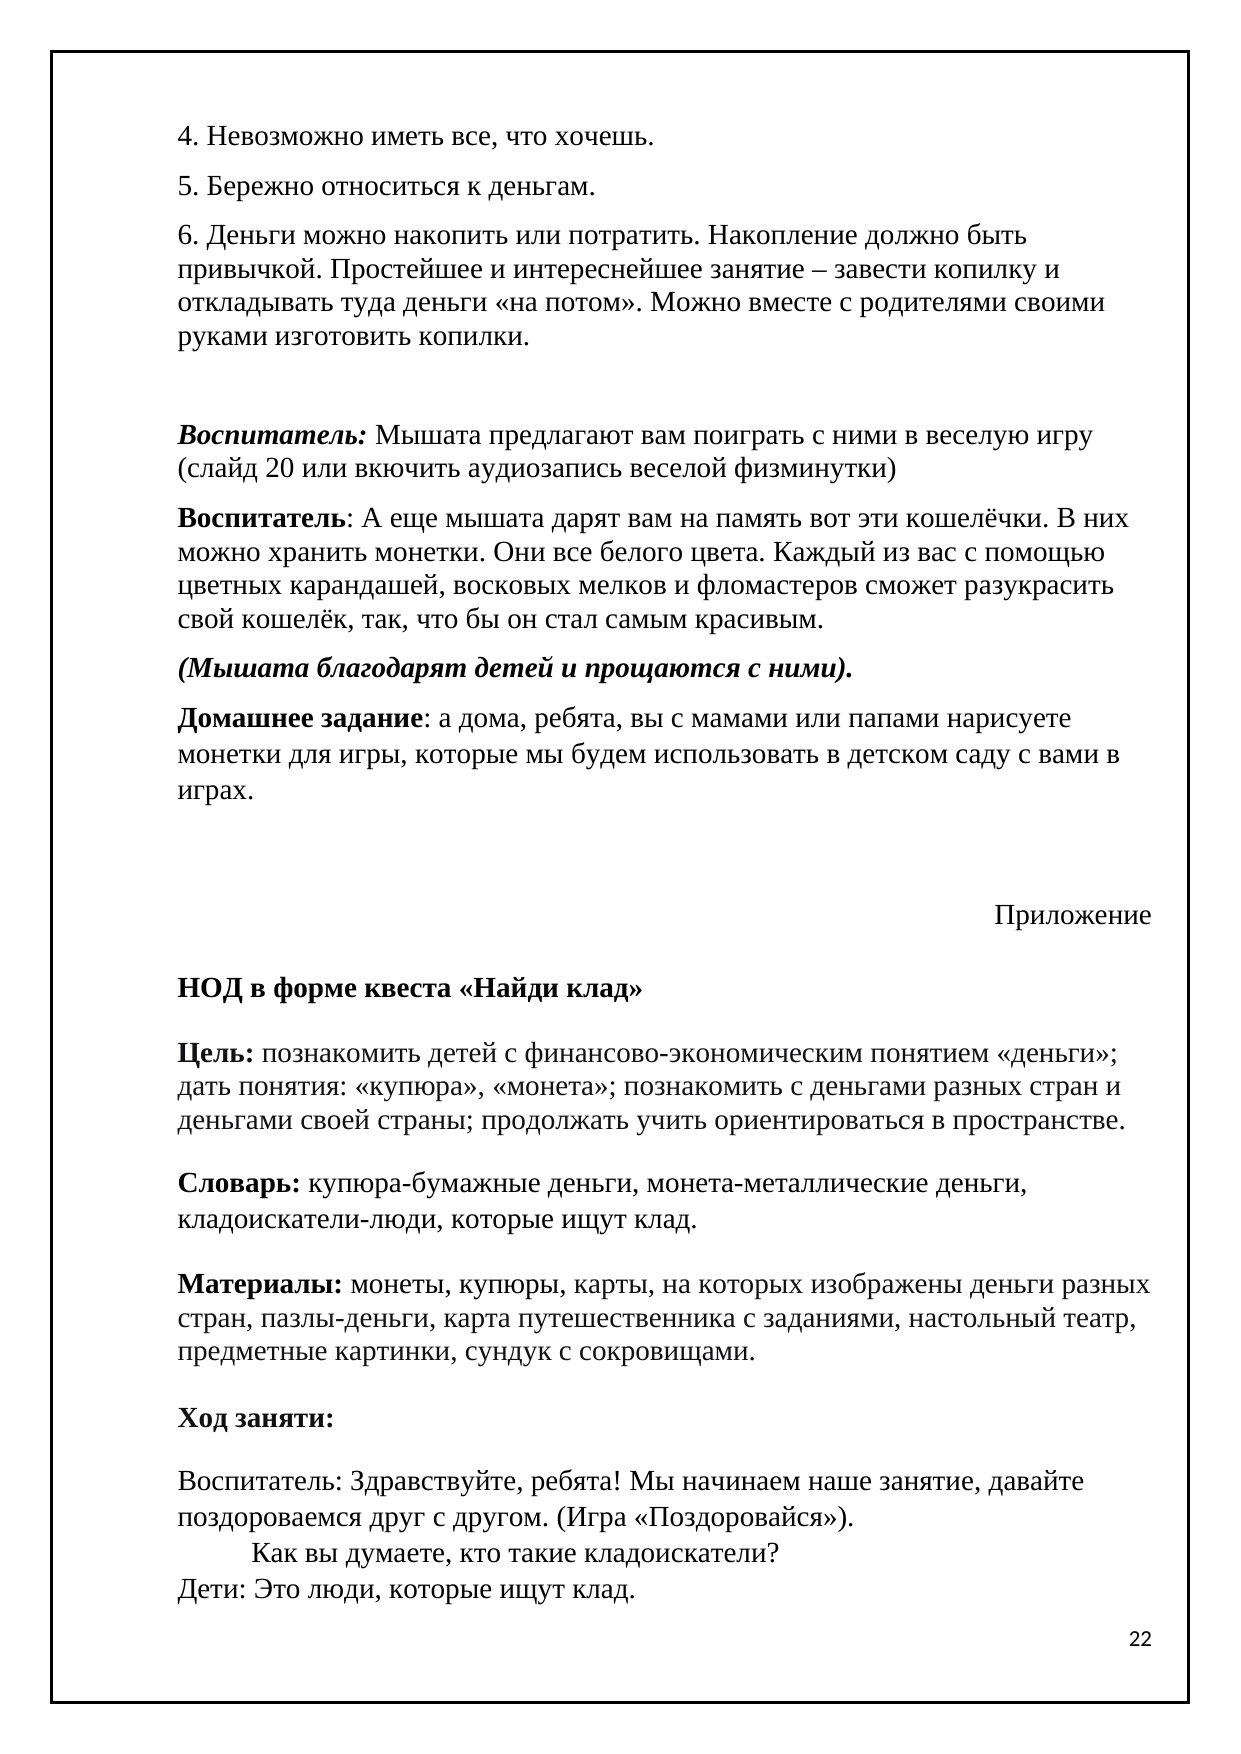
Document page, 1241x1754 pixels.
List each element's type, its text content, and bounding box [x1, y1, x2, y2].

text Материалы: монеты, купюры, карты, на которых изображены деньги разных стран, пазлы-деньги, карта путешественника с заданиями, настольный театр, предметные картинки, сундук с сокровищами. [177, 1266, 1152, 1367]
text 5. Бережно относиться к деньгам. [177, 168, 1152, 201]
text 6. Деньги можно накопить или потратить. Накопление должно быть привычкой. Простейшее и интереснейшее занятие – завести копилку и откладывать туда деньги «на потом». Можно вместе с родителями своими руками изготовить копилки. [177, 217, 1152, 351]
text Как вы думаете, кто такие кладоискатели? [177, 1535, 1152, 1569]
text Воспитатель: Здравствуйте, ребята! Мы начинаем наше занятие, давайте поздороваемся друг с другом. (Игра «Поздоровайся»). [177, 1463, 1152, 1533]
text Ход заняти: [177, 1400, 1152, 1434]
text Воспитатель: А еще мышата дарят вам на память вот эти кошелёчки. В них можно хранить монетки. Они все белого цвета. Каждый из вас с помощью цветных карандашей, восковых мелков и фломастеров сможет разукрасить свой кошелёк, так, что бы он стал самым красивым. [177, 500, 1152, 634]
text (Мышата благодарят детей и прощаются с ними). [177, 650, 1152, 684]
text Домашнее задание: а дома, ребята, вы с мамами или папами нарисуете монетки для игры, которые мы будем использовать в детском саду с вами в играх. [177, 700, 1152, 806]
text Словарь: купюра-бумажные деньги, монета-металлические деньги, кладоискатели-люди, которые ищут клад. [177, 1165, 1152, 1234]
text 4. Невозможно иметь все, что хочешь. [177, 118, 1152, 152]
text НОД в форме квеста «Найди клад» [177, 970, 1152, 1003]
text Приложение [177, 897, 1152, 931]
text Цель: познакомить детей с финансово-экономическим понятием «деньги»; дать понятия: «купюра», «монета»; познакомить с деньгами разных стран и деньгами своей страны; продолжать учить ориентироваться в пространстве. [177, 1035, 1152, 1136]
text Дети: Это люди, которые ищут клад. [177, 1572, 1152, 1605]
text Воспитатель: Мышата предлагают вам поиграть с ними в веселую игру (слайд 20 или вкючить аудиозапись веселой физминутки) [177, 417, 1152, 484]
